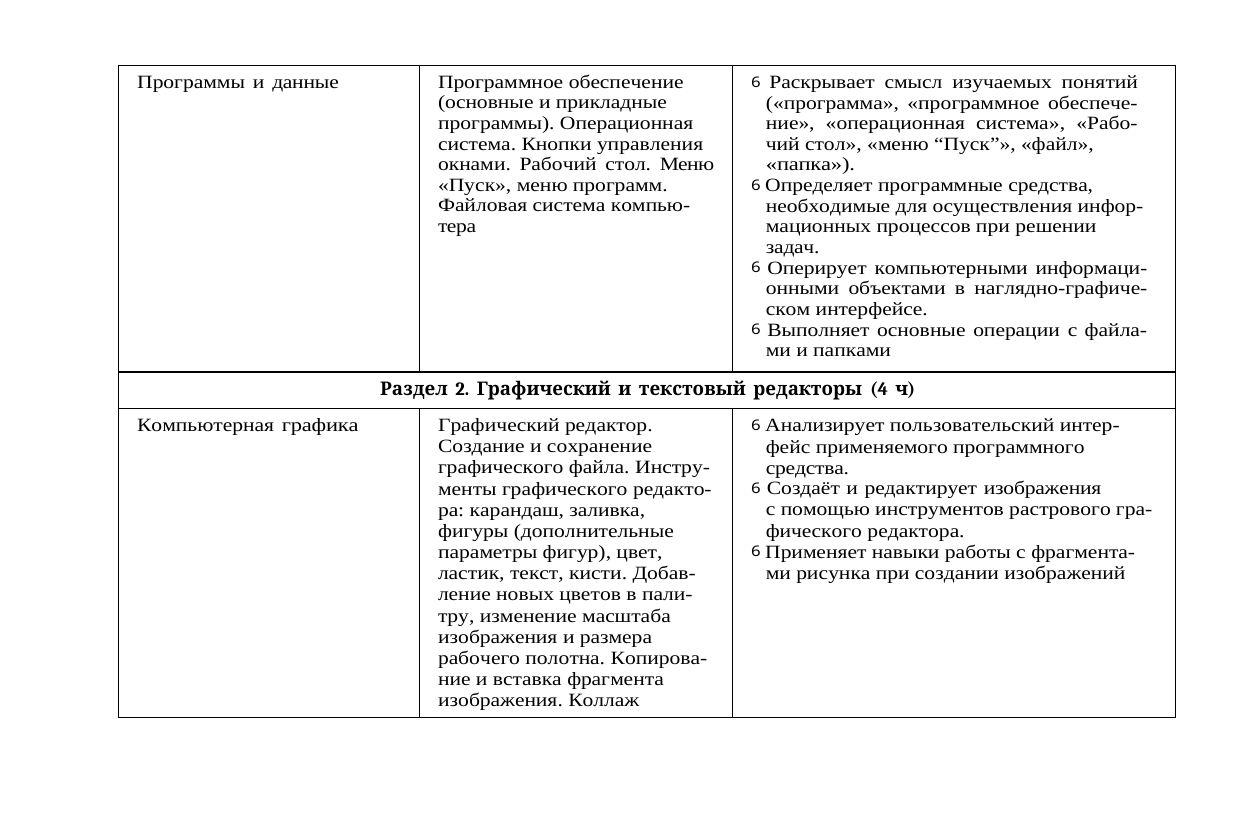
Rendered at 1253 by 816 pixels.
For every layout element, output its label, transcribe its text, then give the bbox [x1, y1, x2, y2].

table_header Раздел 2. Графический и текстовый редакторы (4 ч) [119, 373, 1175, 408]
table_cell Программное обеспечение (основные и прикладные программы). Операционная система. Кнопки управления окнами. Рабочий стол. Меню «Пуск», меню программ. Файловая система компью- тера [420, 66, 732, 371]
table_cell Программы и данные [119, 66, 419, 371]
table_cell 6 Анализирует пользовательский интер- фейс применяемого программного средства. 6 Создаёт и редактирует изображения с помощью инструментов растрового гра- фического редактора. 6 Применяет навыки работы с фрагмента- ми рисунка при создании изображений [733, 409, 1175, 717]
table_cell 6 Раскрывает смысл изучаемых понятий («программа», «программное обеспече- ние», «операционная система», «Рабо- чий стол», «меню “Пуск”», «файл», «папка»). 6 Определяет программные средства, необходимые для осуществления инфор- мационных процессов при решении задач. 6 Оперирует компьютерными информаци- онными объектами в наглядно-графиче- ском интерфейсе. 6 Выполняет основные операции с файла- ми и папками [733, 66, 1175, 371]
table_cell Графический редактор. Создание и сохранение графического файла. Инстру- менты графического редакто- ра: карандаш, заливка, фигуры (дополнительные параметры фигур), цвет, ластик, текст, кисти. Добав- ление новых цветов в пали- тру, изменение масштаба изображения и размера рабочего полотна. Копирова- ние и вставка фрагмента изображения. Коллаж [420, 409, 732, 717]
table_cell Компьютерная графика [119, 409, 419, 717]
